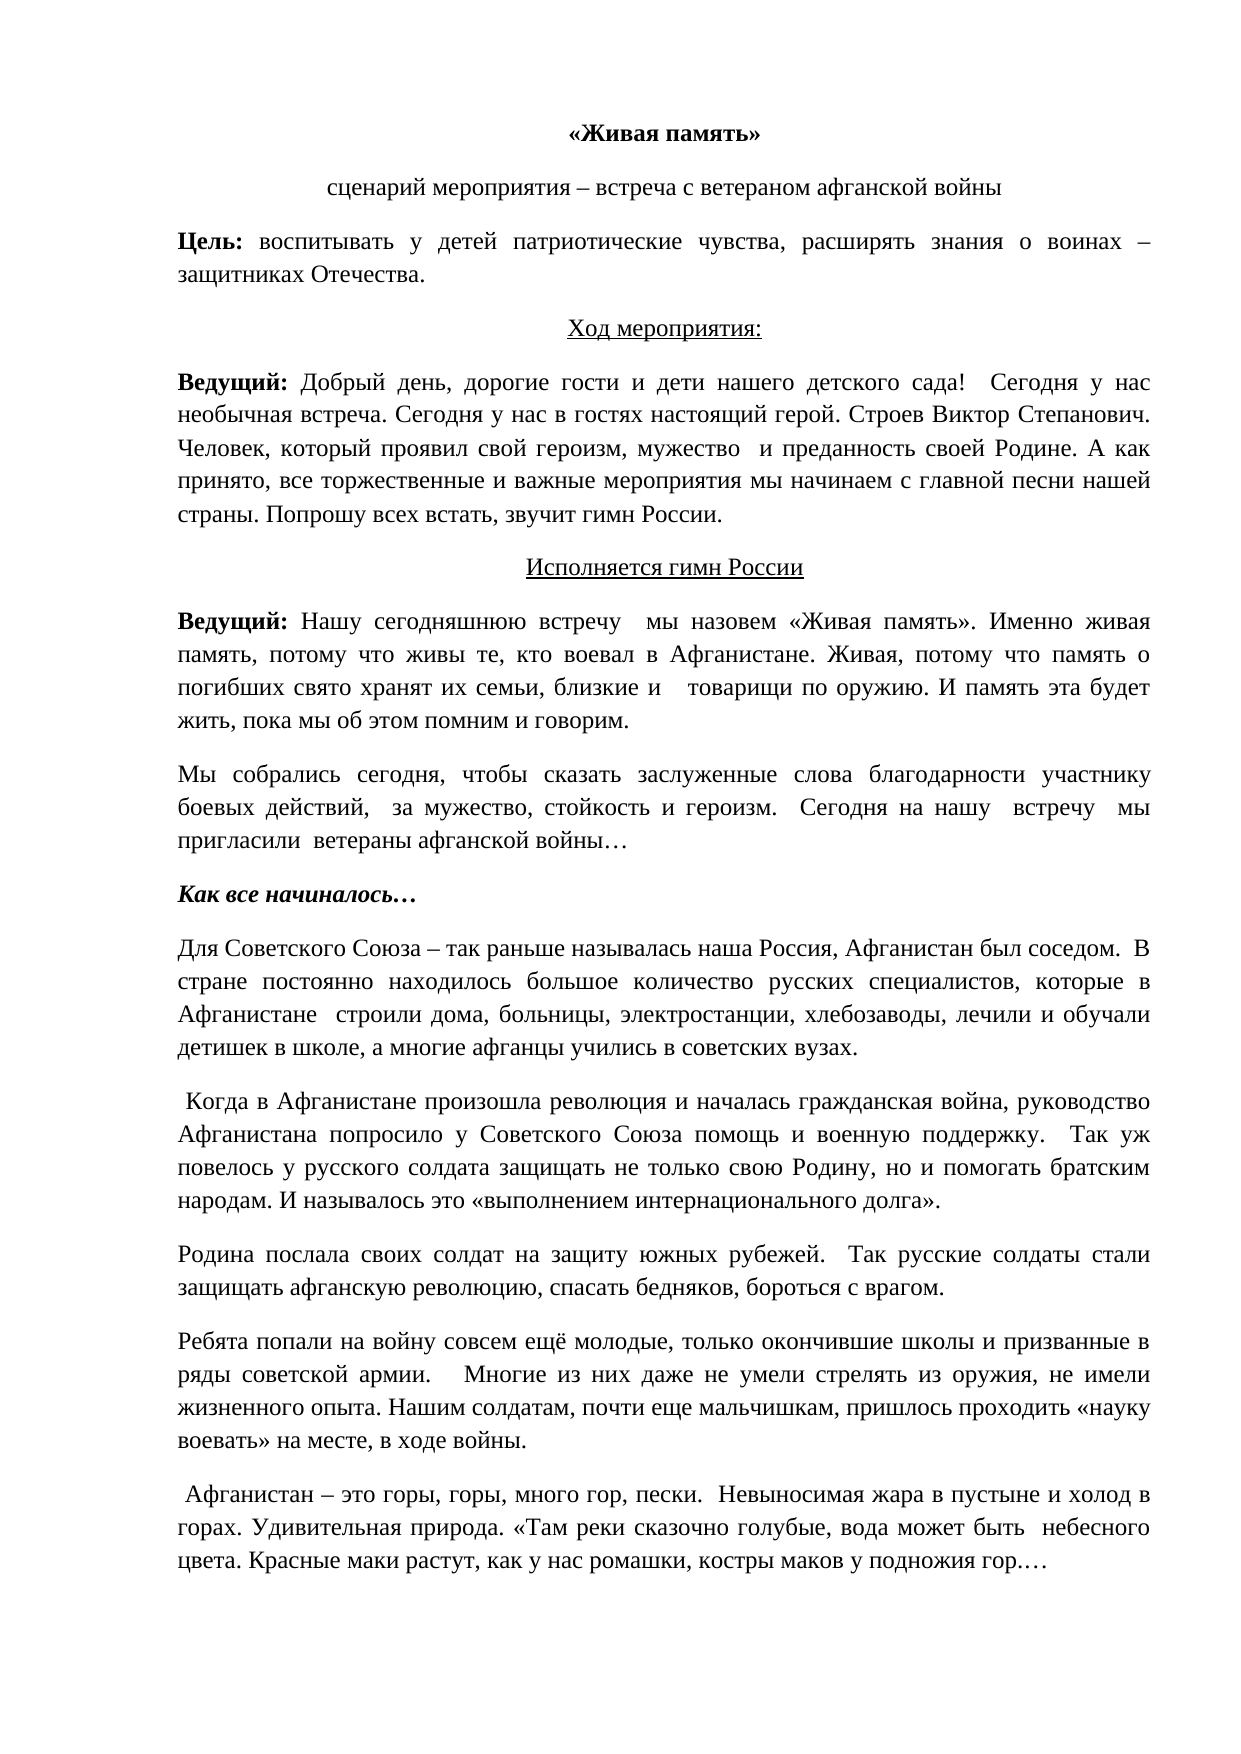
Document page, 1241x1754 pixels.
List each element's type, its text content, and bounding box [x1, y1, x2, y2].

text Исполняется гимн России [177, 552, 1152, 581]
text Цель: воспитывать у детей патриотические чувства, расширять знания о воинах – защитниках Отечества. [177, 226, 1152, 288]
text Афганистан – это горы, горы, много гор, пески. Невыносимая жара в пустыне и холод в горах. Удивительная природа. «Там реки сказочно голубые, вода может быть небесного цвета. Красные маки растут, как у нас ромашки, костры маков у подножия гор.… [177, 1479, 1152, 1573]
text «Живая память» [177, 118, 1152, 147]
text Для Советского Союза – так раньше называлась наша Россия, Афганистан был соседом. В стране постоянно находилось большое количество русских специалистов, которые в Афганистане строили дома, больницы, электростанции, хлебозаводы, лечили и обучали детишек в школе, а многие афганцы учились в советских вузах. [177, 933, 1152, 1061]
text Ребята попали на войну совсем ещё молодые, только окончившие школы и призванные в ряды советской армии. Многие из них даже не умели стрелять из оружия, не имели жизненного опыта. Нашим солдатам, почти еще мальчишкам, пришлось проходить «науку воевать» на месте, в ходе войны. [177, 1326, 1152, 1453]
text Ведущий: Добрый день, дорогие гости и дети нашего детского сада! Сегодня у нас необычная встреча. Сегодня у нас в гостях настоящий герой. Строев Виктор Степанович. Человек, который проявил свой героизм, мужество и преданность своей Родине. А как принято, все торжественные и важные мероприятия мы начинаем с главной песни нашей страны. Попрошу всех встать, звучит гимн России. [177, 367, 1152, 527]
text Ход мероприятия: [177, 313, 1152, 341]
text Мы собрались сегодня, чтобы сказать заслуженные слова благодарности участнику боевых действий, за мужество, стойкость и героизм. Сегодня на нашу встречу мы пригласили ветераны афганской войны… [177, 759, 1152, 854]
text Когда в Афганистане произошла революция и началась гражданская война, руководство Афганистана попросило у Советского Союза помощь и военную поддержку. Так уж повелось у русского солдата защищать не только свою Родину, но и помогать братским народам. И называлось это «выполнением интернационального долга». [177, 1086, 1152, 1214]
text сценарий мероприятия – встреча с ветераном афганской войны [177, 172, 1152, 201]
text Ведущий: Нашу сегодняшнюю встречу мы назовем «Живая память». Именно живая память, потому что живы те, кто воевал в Афганистане. Живая, потому что память о погибших свято хранят их семьи, близкие и товарищи по оружию. И память эта будет жить, пока мы об этом помним и говорим. [177, 606, 1152, 734]
text Как все начиналось… [177, 879, 1152, 908]
text Родина послала своих солдат на защиту южных рубежей. Так русские солдаты стали защищать афганскую революцию, спасать бедняков, бороться с врагом. [177, 1239, 1152, 1301]
